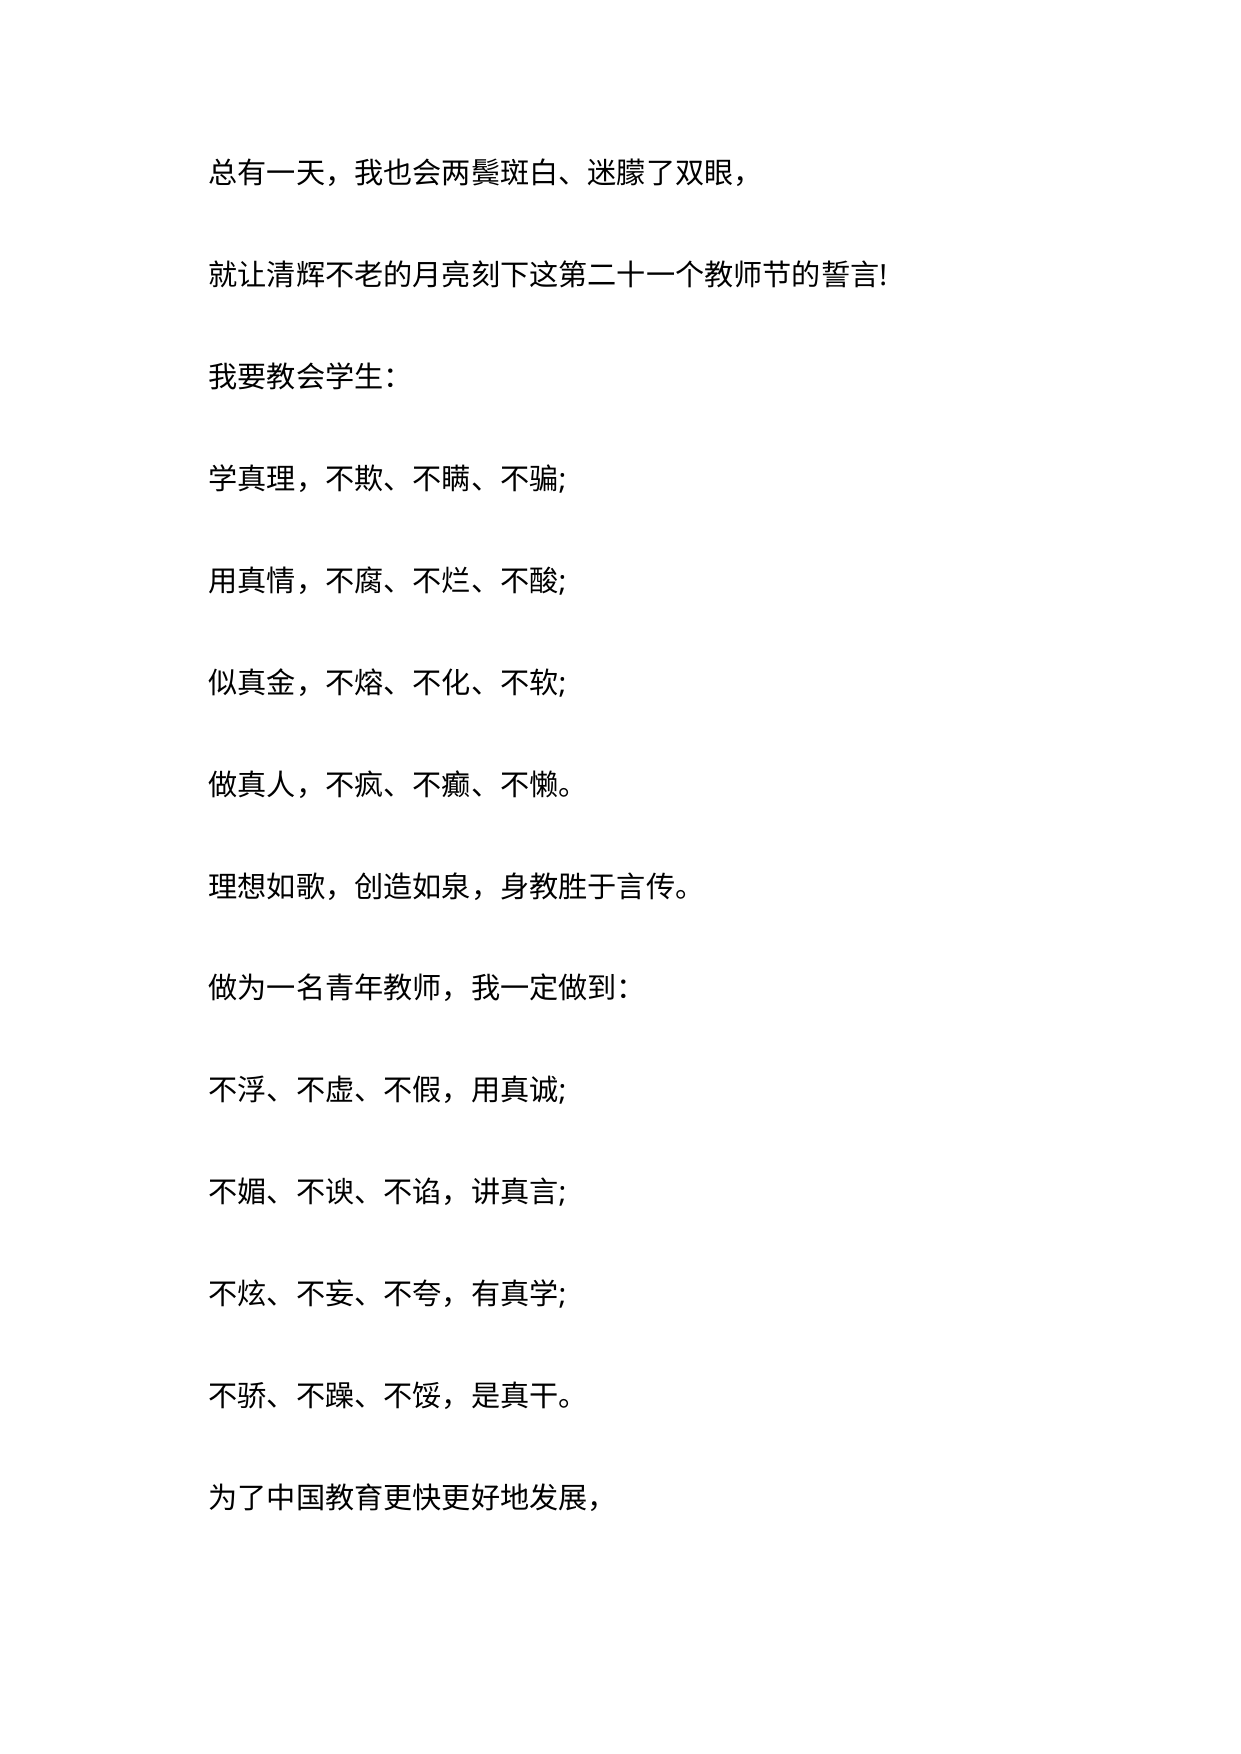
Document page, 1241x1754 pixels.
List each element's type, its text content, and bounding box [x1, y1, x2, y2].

text 做为一名青年教师，我一定做到： [150, 965, 1090, 1007]
text 理想如歌，创造如泉，身教胜于言传。 [150, 863, 1090, 906]
text 学真理，不欺、不瞒、不骗; [150, 456, 1090, 498]
text 用真情，不腐、不烂、不酸; [150, 557, 1090, 600]
text 不浮、不虚、不假，用真诚; [150, 1067, 1090, 1109]
text 我要教会学生： [150, 354, 1090, 396]
text 就让清辉不老的月亮刻下这第二十一个教师节的誓言! [150, 252, 1090, 294]
text 似真金，不熔、不化、不软; [150, 659, 1090, 702]
text 为了中国教育更快更好地发展， [150, 1474, 1090, 1517]
text 总有一天，我也会两鬓斑白、迷朦了双眼， [150, 150, 1090, 192]
text 做真人，不疯、不癫、不懒。 [150, 761, 1090, 804]
text 不媚、不谀、不谄，讲真言; [150, 1169, 1090, 1211]
text 不炫、不妄、不夸，有真学; [150, 1271, 1090, 1313]
text 不骄、不躁、不馁，是真干。 [150, 1373, 1090, 1415]
